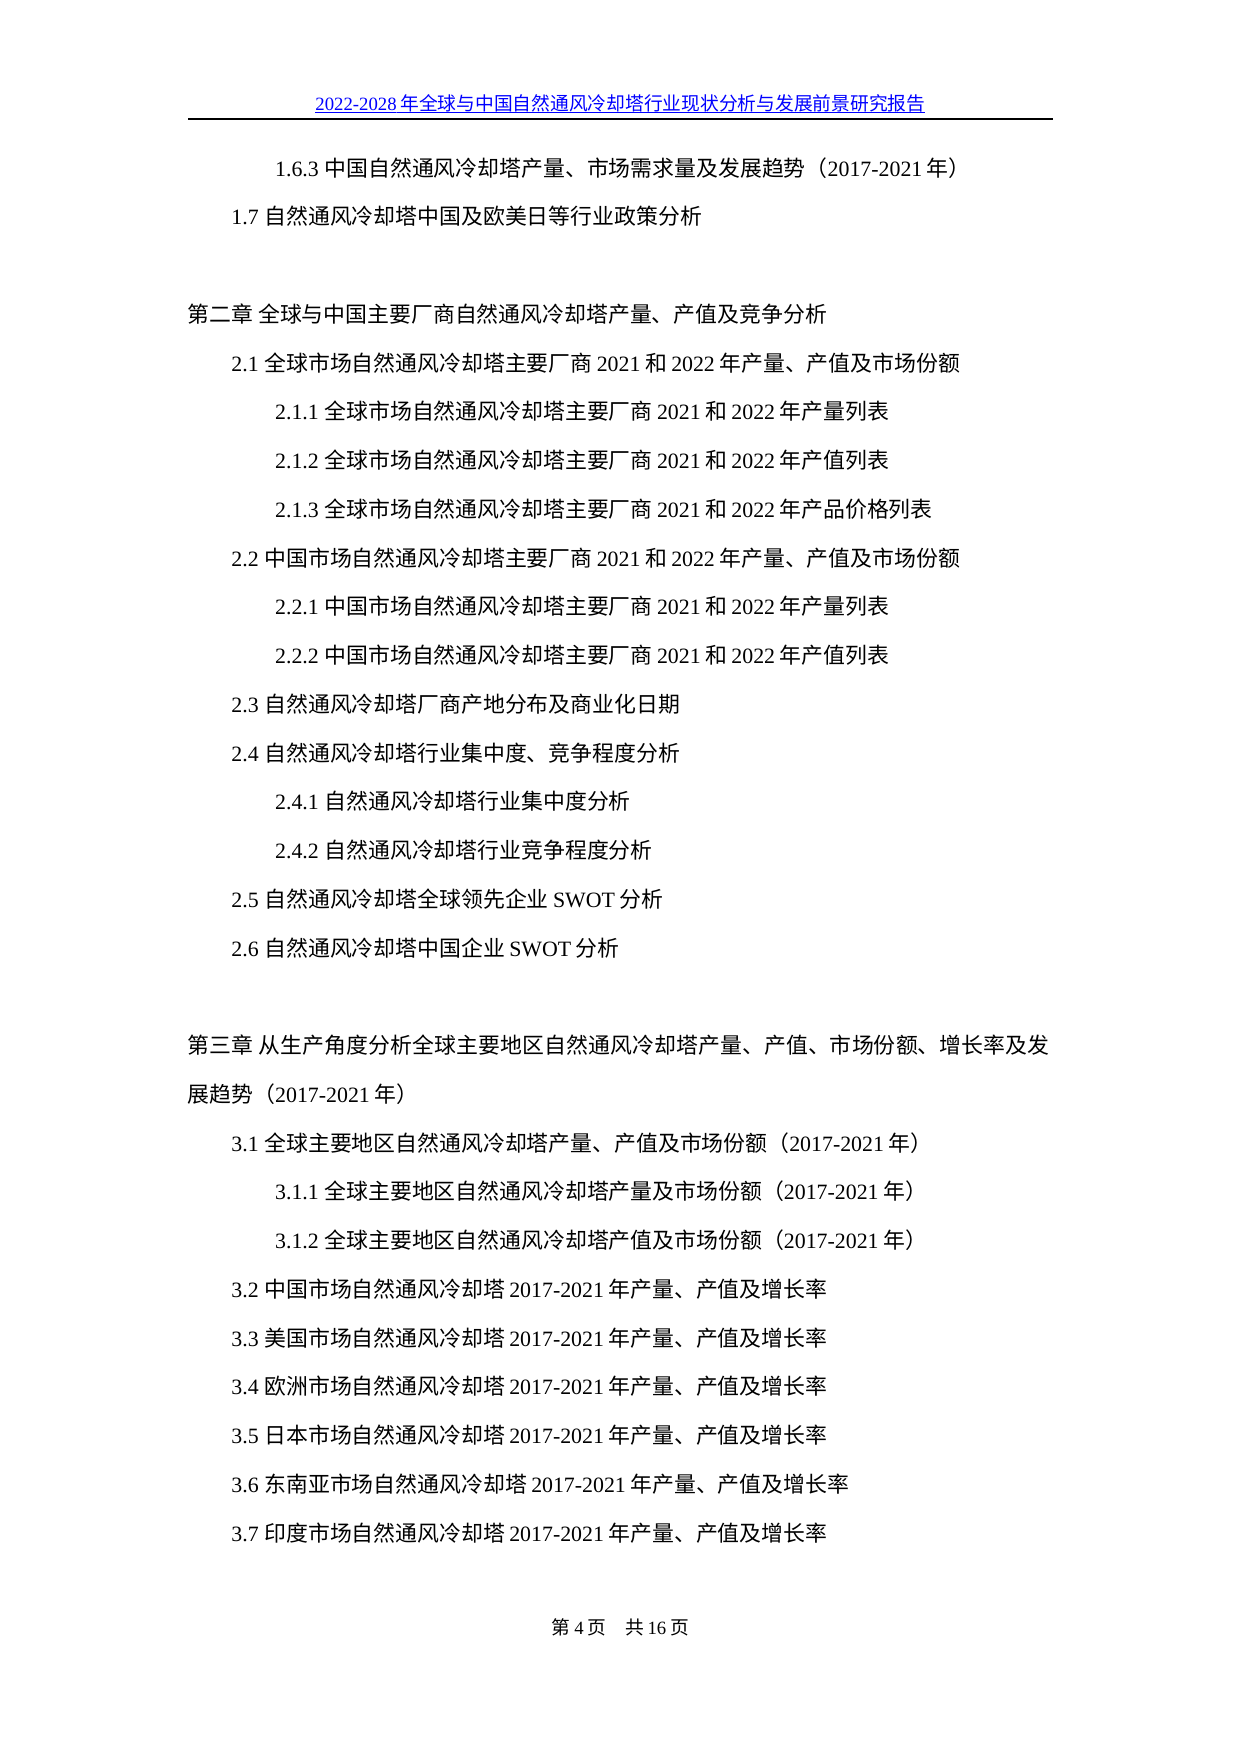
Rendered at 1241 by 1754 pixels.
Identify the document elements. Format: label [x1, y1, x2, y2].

text [187, 150, 1053, 1548]
